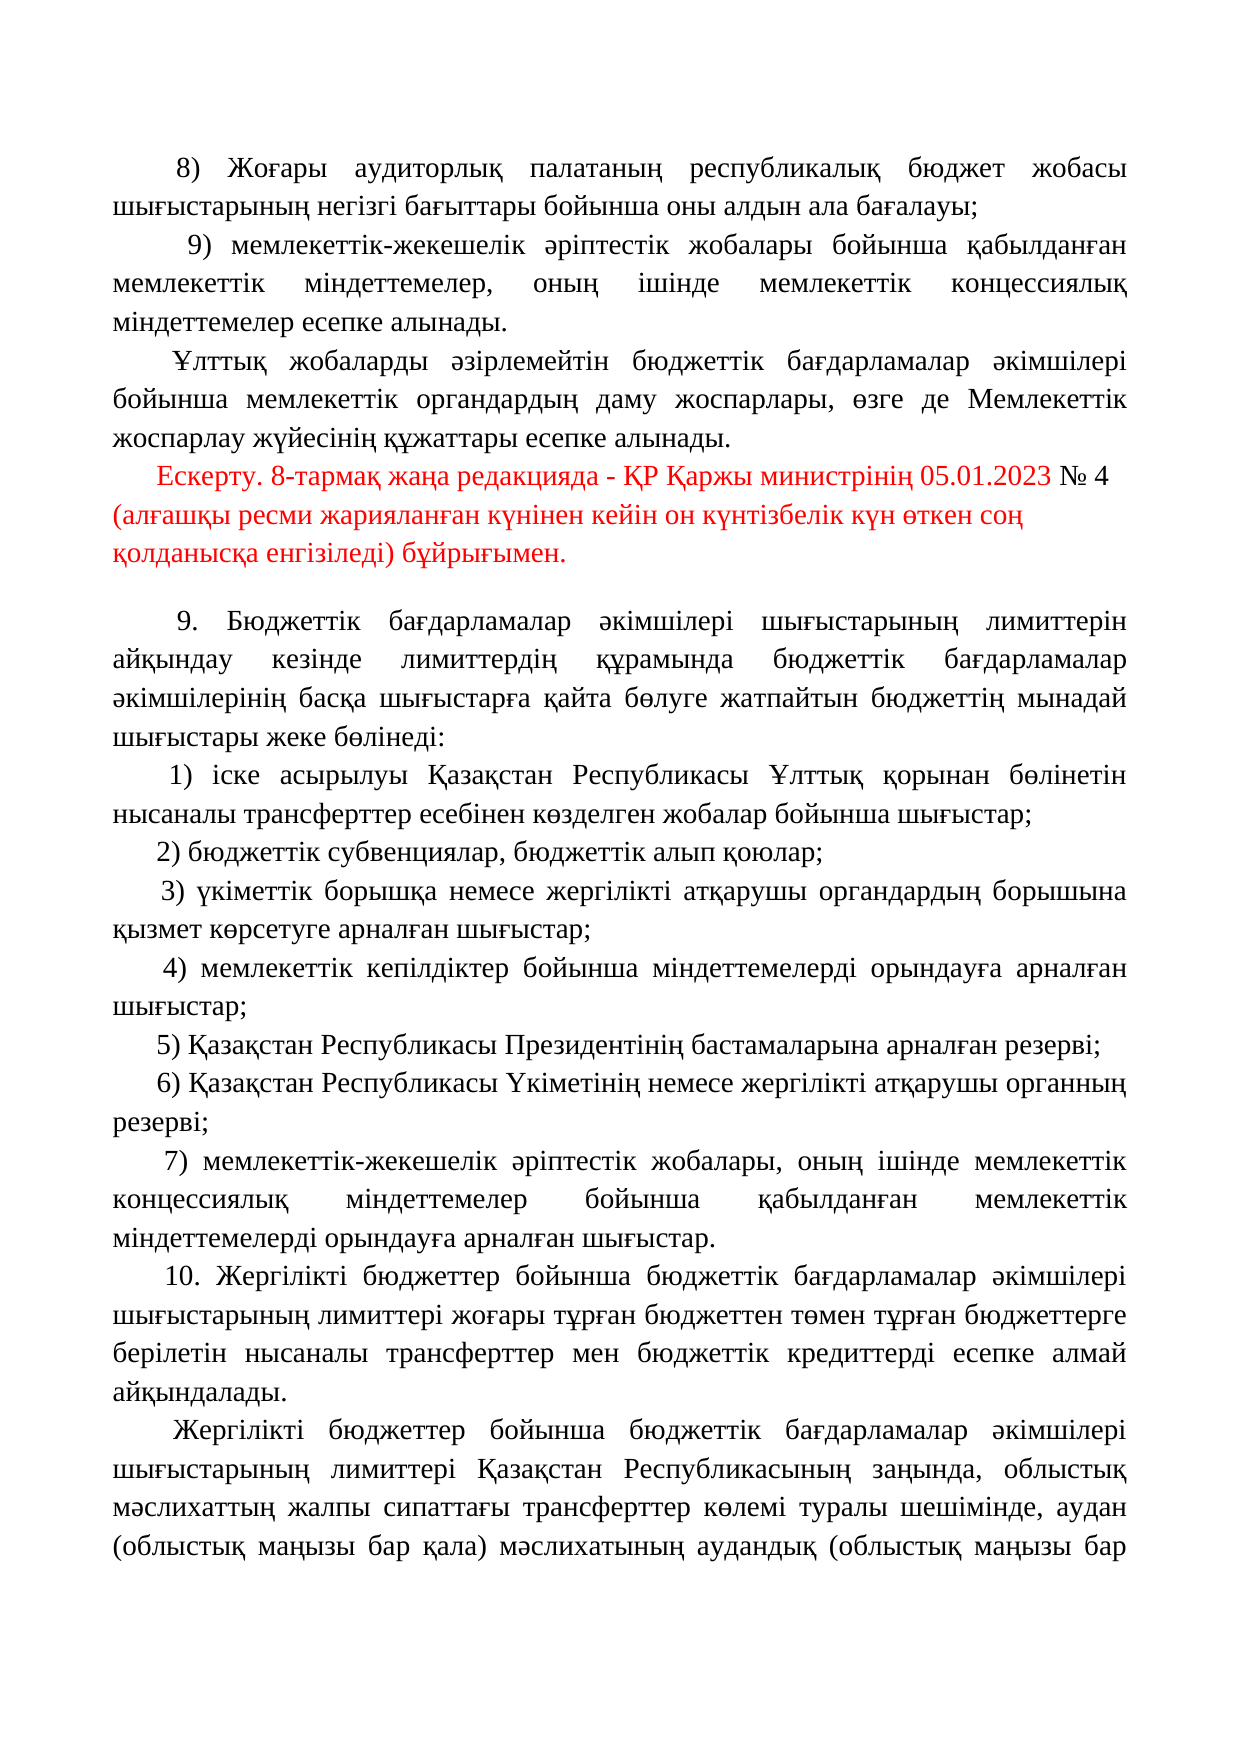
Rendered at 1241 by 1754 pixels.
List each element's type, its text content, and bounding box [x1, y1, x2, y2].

text 9) мемлекеттік-жекешелік әріптестік жобалары бойынша қабылданған мемлекеттік міндеттемелер, оның ішінде мемлекеттік концессиялық міндеттемелер есепке алынады. [112, 227, 1128, 338]
text 6) Қазақстан Республикасы Үкіметінің немесе жергілікті атқарушы органның резерві; [112, 1066, 1128, 1138]
text 1) іске асырылуы Қазақстан Республикасы Ұлттық қорынан бөлінетін нысаналы трансферттер есебінен көзделген жобалар бойынша шығыстар; [112, 757, 1128, 829]
text 5) Қазақстан Республикасы Президентінің бастамаларына арналған резерві; [112, 1027, 1128, 1061]
text 3) үкіметтік борышқа немесе жергілікті атқарушы органдардың борышына қызмет көрсетуге арналған шығыстар; [112, 873, 1128, 945]
text 2) бюджеттік субвенциялар, бюджеттік алып қоюлар; [112, 834, 1128, 868]
text 7) мемлекеттік-жекешелік әріптестік жобалары, оның ішінде мемлекеттік концессиялық міндеттемелер бойынша қабылданған мемлекеттік міндеттемелерді орындауға арналған шығыстар. [112, 1143, 1128, 1253]
text Ескерту. 8-тармақ жаңа редакцияда - ҚР Қаржы министрінің 05.01.2023 № 4 (алғашқы ресми жарияланған күнінен кейін он күнтізбелік күн өткен соң қолданысқа енгізіледі) бұйрығымен. [112, 458, 1128, 599]
text 10. Жергілікті бюджеттер бойынша бюджеттік бағдарламалар әкімшілері шығыстарының лимиттері жоғары тұрған бюджеттен төмен тұрған бюджеттерге берілетін нысаналы трансферттер мен бюджеттік кредиттерді есепке алмай айқындалады. [112, 1258, 1128, 1407]
text 8) Жоғары аудиторлық палатаның республикалық бюджет жобасы шығыстарының негізгі бағыттары бойынша оны алдын ала бағалауы; [112, 150, 1128, 222]
text 4) мемлекеттік кепілдіктер бойынша міндеттемелерді орындауға арналған шығыстар; [112, 950, 1128, 1022]
text 9. Бюджеттік бағдарламалар әкімшілері шығыстарының лимиттерін айқындау кезінде лимиттердің құрамында бюджеттік бағдарламалар әкімшілерінің басқа шығыстарға қайта бөлуге жатпайтын бюджеттің мынадай шығыстары жеке бөлінеді: [112, 603, 1128, 752]
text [112, 1412, 1128, 1562]
text Ұлттық жобаларды әзірлемейтін бюджеттік бағдарламалар әкімшілері бойынша мемлекеттік органдардың даму жоспарлары, өзге де Мемлекеттік жоспарлау жүйесінің құжаттары есепке алынады. [112, 343, 1128, 453]
